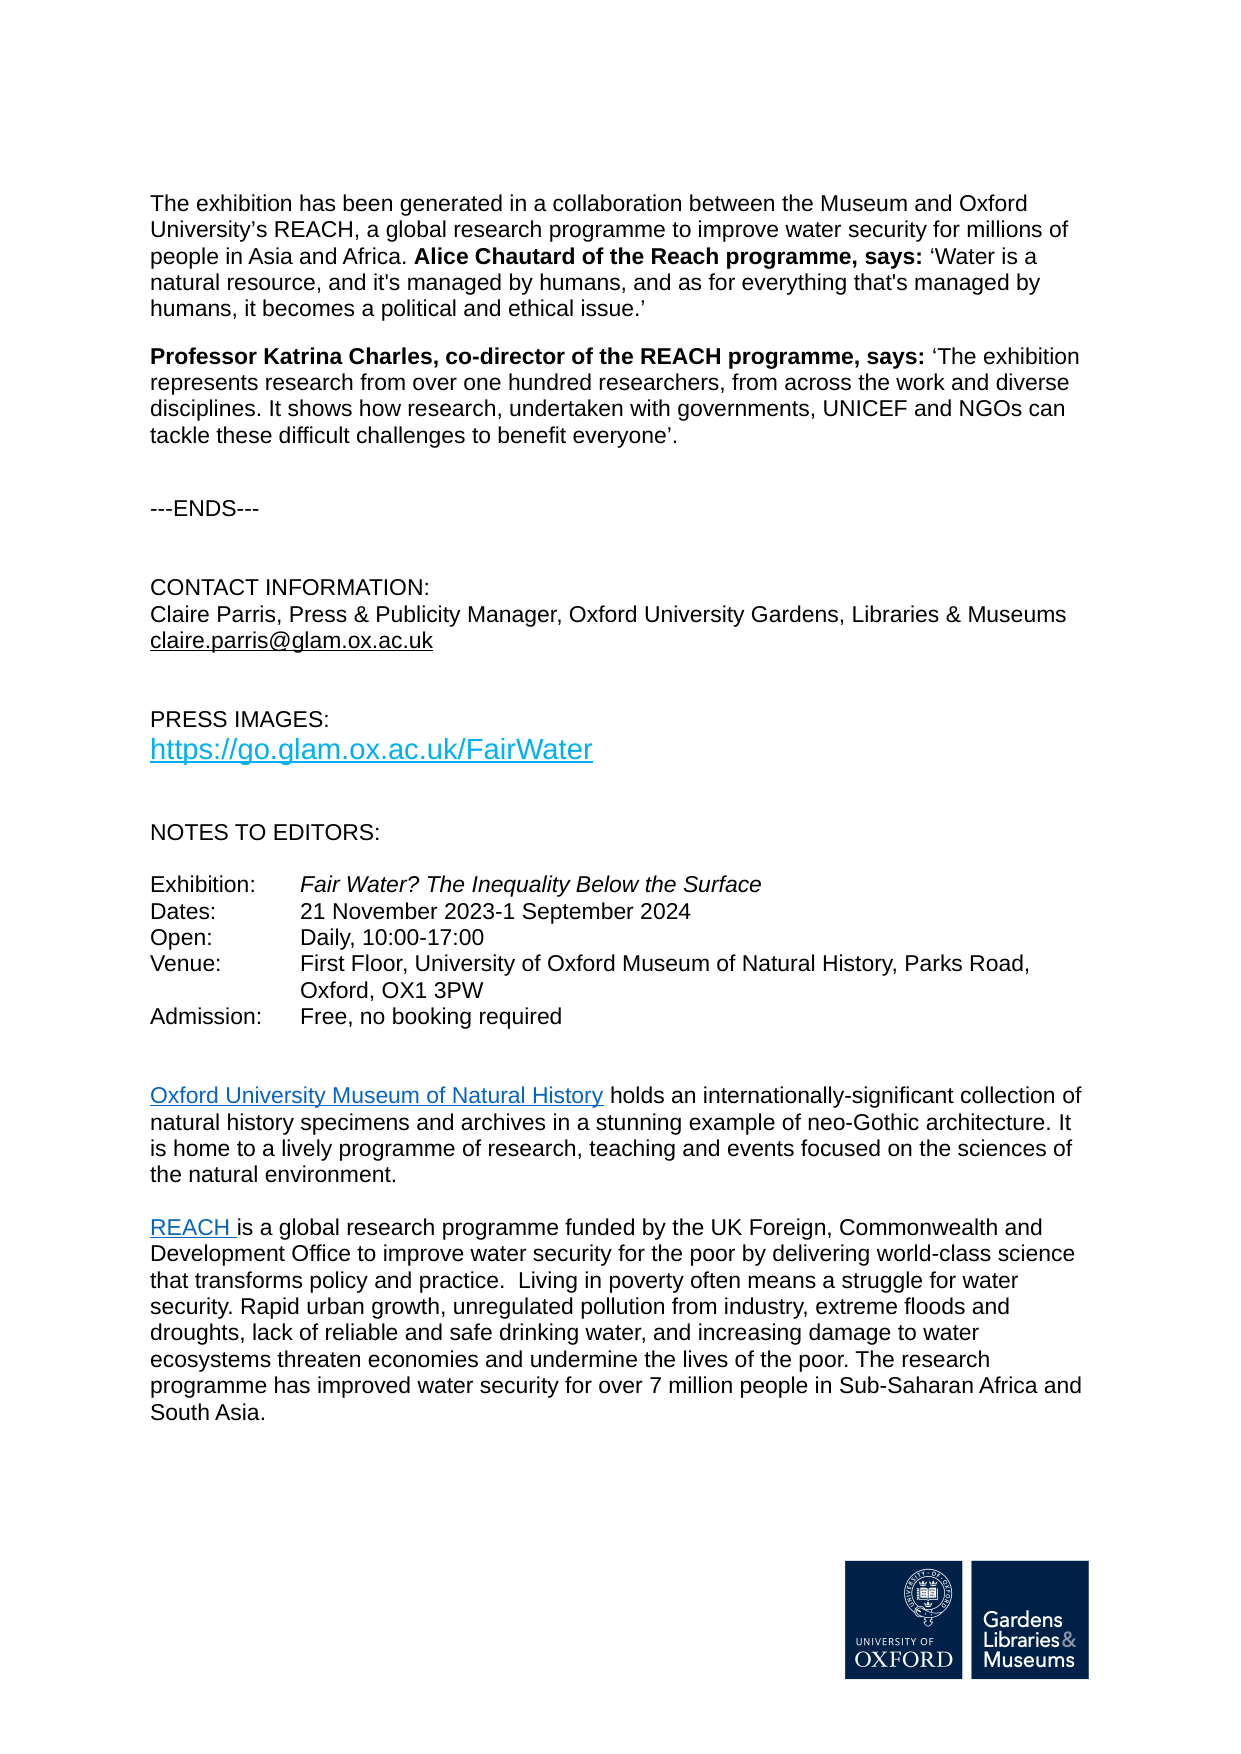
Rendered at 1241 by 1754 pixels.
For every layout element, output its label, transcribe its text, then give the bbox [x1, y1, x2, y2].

text REACH is a global research programme funded by the UK Foreign, Commonwealth and Development Office to improve water security for the poor by delivering world-class science that transforms policy and practice. Living in poverty often means a struggle for water security. Rapid urban growth, unregulated pollution from industry, extreme floods and droughts, lack of reliable and safe drinking water, and increasing damage to water ecosystems threaten economies and undermine the lives of the poor. The research programme has improved water security for over 7 million people in Sub-Saharan Africa and South Asia. [150, 1214, 1090, 1425]
text claire.parris@glam.ox.ac.uk [150, 627, 1090, 653]
text ---ENDS--- [150, 495, 1090, 522]
text Admission: Free, no booking required [150, 1003, 1090, 1029]
text Claire Parris, Press & Publicity Manager, Oxford University Gardens, Libraries & Museums [150, 601, 1090, 627]
text NOTES TO EDITORS: [150, 819, 1090, 845]
text Professor Katrina Charles, co-director of the REACH programme, says: ‘The exhibition represents research from over one hundred researchers, from across the work and diverse disciplines. It shows how research, undertaken with governments, UNICEF and NGOs can tackle these difficult challenges to benefit everyone’. [150, 343, 1090, 448]
text The exhibition has been generated in a collaboration between the Museum and Oxford University’s REACH, a global research programme to improve water security for millions of people in Asia and Africa. Alice Chautard of the Reach programme, says: ‘Water is a natural resource, and it's managed by humans, and as for everything that's managed by humans, it becomes a political and ethical issue.’ [150, 190, 1090, 322]
text Venue: First Floor, University of Oxford Museum of Natural History, Parks Road, Oxford, OX1 3PW [150, 950, 1090, 1003]
text Dates: 21 November 2023-1 September 2024 [150, 898, 1090, 924]
text Oxford University Museum of Natural History holds an internationally-significant collection of natural history specimens and archives in a stunning example of neo-Gothic architecture. It is home to a lively programme of research, teaching and events focused on the sciences of the natural environment. [150, 1082, 1090, 1188]
text CONTACT INFORMATION: [150, 574, 1090, 601]
text PRESS IMAGES: [150, 706, 1090, 732]
text Open: Daily, 10:00-17:00 [150, 924, 1090, 950]
text https://go.glam.ox.ac.uk/FairWater [150, 732, 1090, 766]
picture [843, 1558, 1091, 1681]
text Exhibition: Fair Water? The Inequality Below the Surface [150, 871, 1090, 898]
